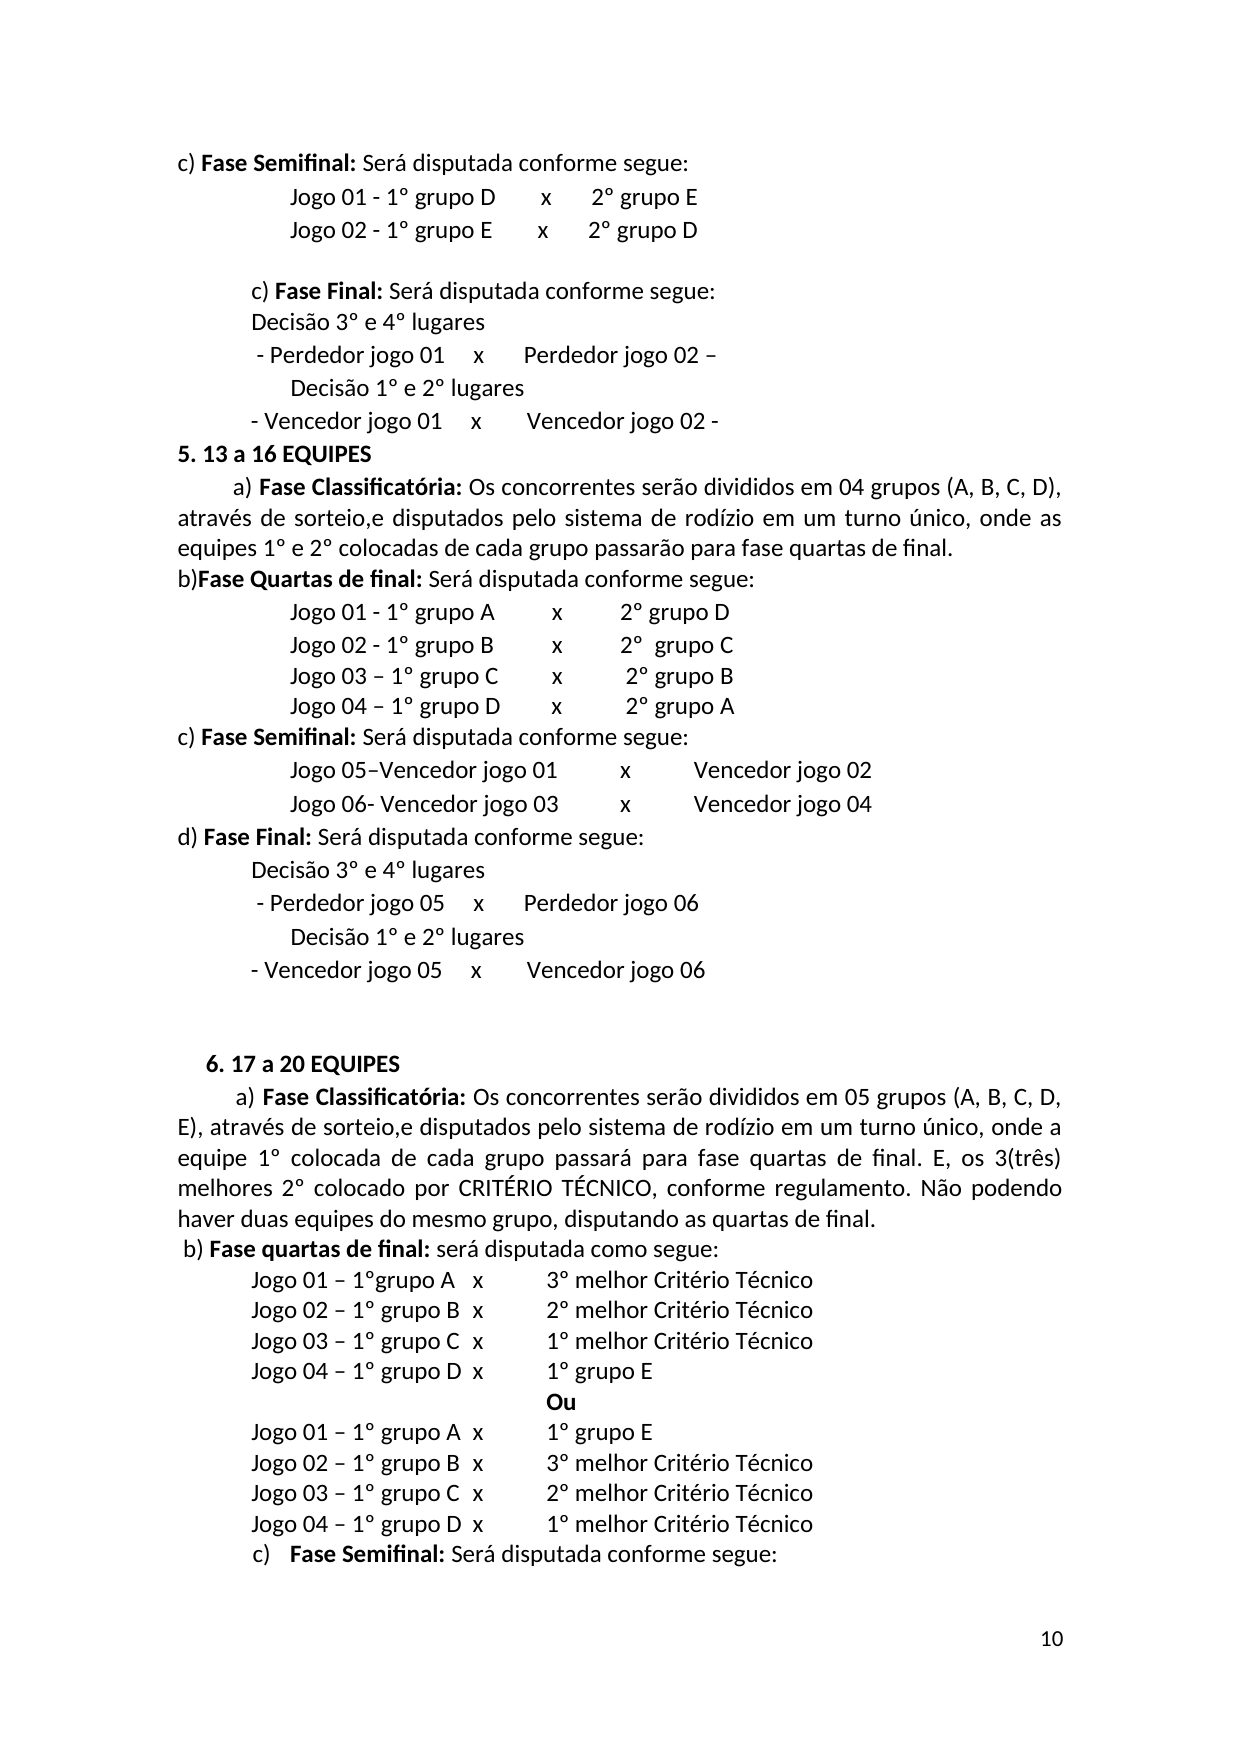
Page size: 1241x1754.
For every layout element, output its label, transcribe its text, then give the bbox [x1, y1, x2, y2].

list Decisão 3º e 4º lugares [177, 306, 1063, 336]
text a) Fase Classificatória: Os concorrentes serão divididos em 05 grupos (A, B, C, D, E), através de sorteio,e disputados pelo sistema de rodízio em um turno único, onde a equipe 1º colocada de cada grupo passará para fase quartas de final. E, os 3(três) melhores 2º colocado por CRITÉRIO TÉCNICO, conforme regulamento. Não podendo haver duas equipes do mesmo grupo, disputando as quartas de final. [177, 1081, 1063, 1233]
text Jogo 06- Vencedor jogo 03 x Vencedor jogo 04 [290, 788, 1063, 818]
text 6. 17 a 20 EQUIPES [177, 1048, 1063, 1078]
text Jogo 01 – 1º grupo A x 1º grupo E [177, 1417, 1063, 1447]
text Jogo 03 – 1º grupo C x 2º grupo B [290, 660, 1063, 691]
text Jogo 02 – 1º grupo B x 3º melhor Critério Técnico [177, 1447, 1063, 1478]
text Jogo 04 – 1º grupo D x 2º grupo A [290, 691, 1063, 721]
text Decisão 1º e 2º lugares [177, 372, 1063, 403]
text b)Fase Quartas de final: Será disputada conforme segue: [177, 563, 1063, 593]
text Jogo 04 – 1º grupo D x 1º melhor Critério Técnico [177, 1508, 1063, 1539]
text Jogo 03 – 1º grupo C x 1º melhor Critério Técnico [177, 1325, 1063, 1356]
text Jogo 02 - 1º grupo B x 2º grupo C [290, 629, 1063, 660]
text c) Fase Semifinal: Será disputada conforme segue: [177, 721, 1063, 752]
text Jogo 05–Vencedor jogo 01 x Vencedor jogo 02 [290, 754, 1063, 785]
text a) Fase Classificatória: Os concorrentes serão divididos em 04 grupos (A, B, C, D), através de sorteio,e disputados pelo sistema de rodízio em um turno único, onde as equipes 1º e 2º colocadas de cada grupo passarão para fase quartas de final. [177, 471, 1063, 563]
text 5. 13 a 16 EQUIPES [177, 438, 1063, 469]
text - Vencedor jogo 05 x Vencedor jogo 06 [177, 954, 1063, 984]
text b) Fase quartas de final: será disputada como segue: [177, 1233, 1063, 1264]
text c) Fase Semifinal: Será disputada conforme segue: [177, 148, 1063, 178]
text - Perdedor jogo 05 x Perdedor jogo 06 [177, 887, 1063, 918]
text Ou [177, 1386, 1063, 1417]
text Jogo 02 – 1º grupo B x 2º melhor Critério Técnico [177, 1294, 1063, 1325]
text Jogo 04 – 1º grupo D x 1º grupo E [177, 1356, 1063, 1386]
text - Perdedor jogo 01 x Perdedor jogo 02 – [177, 339, 1063, 369]
text Jogo 01 – 1ºgrupo A x 3º melhor Critério Técnico [177, 1264, 1063, 1294]
text Jogo 03 – 1º grupo C x 2º melhor Critério Técnico [177, 1478, 1063, 1508]
list Decisão 3º e 4º lugares [177, 854, 1063, 885]
text d) Fase Final: Será disputada conforme segue: [177, 821, 1063, 852]
text Jogo 01 - 1º grupo A x 2º grupo D [290, 596, 1063, 627]
text Jogo 02 - 1º grupo E x 2º grupo D [290, 214, 1063, 245]
text Decisão 1º e 2º lugares [177, 921, 1063, 951]
text Jogo 01 - 1º grupo D x 2º grupo E [290, 181, 1063, 211]
list c) Fase Final: Será disputada conforme segue: [177, 275, 1063, 306]
text - Vencedor jogo 01 x Vencedor jogo 02 - [177, 405, 1063, 436]
list Fase Semifinal: Será disputada conforme segue: [252, 1539, 1063, 1569]
